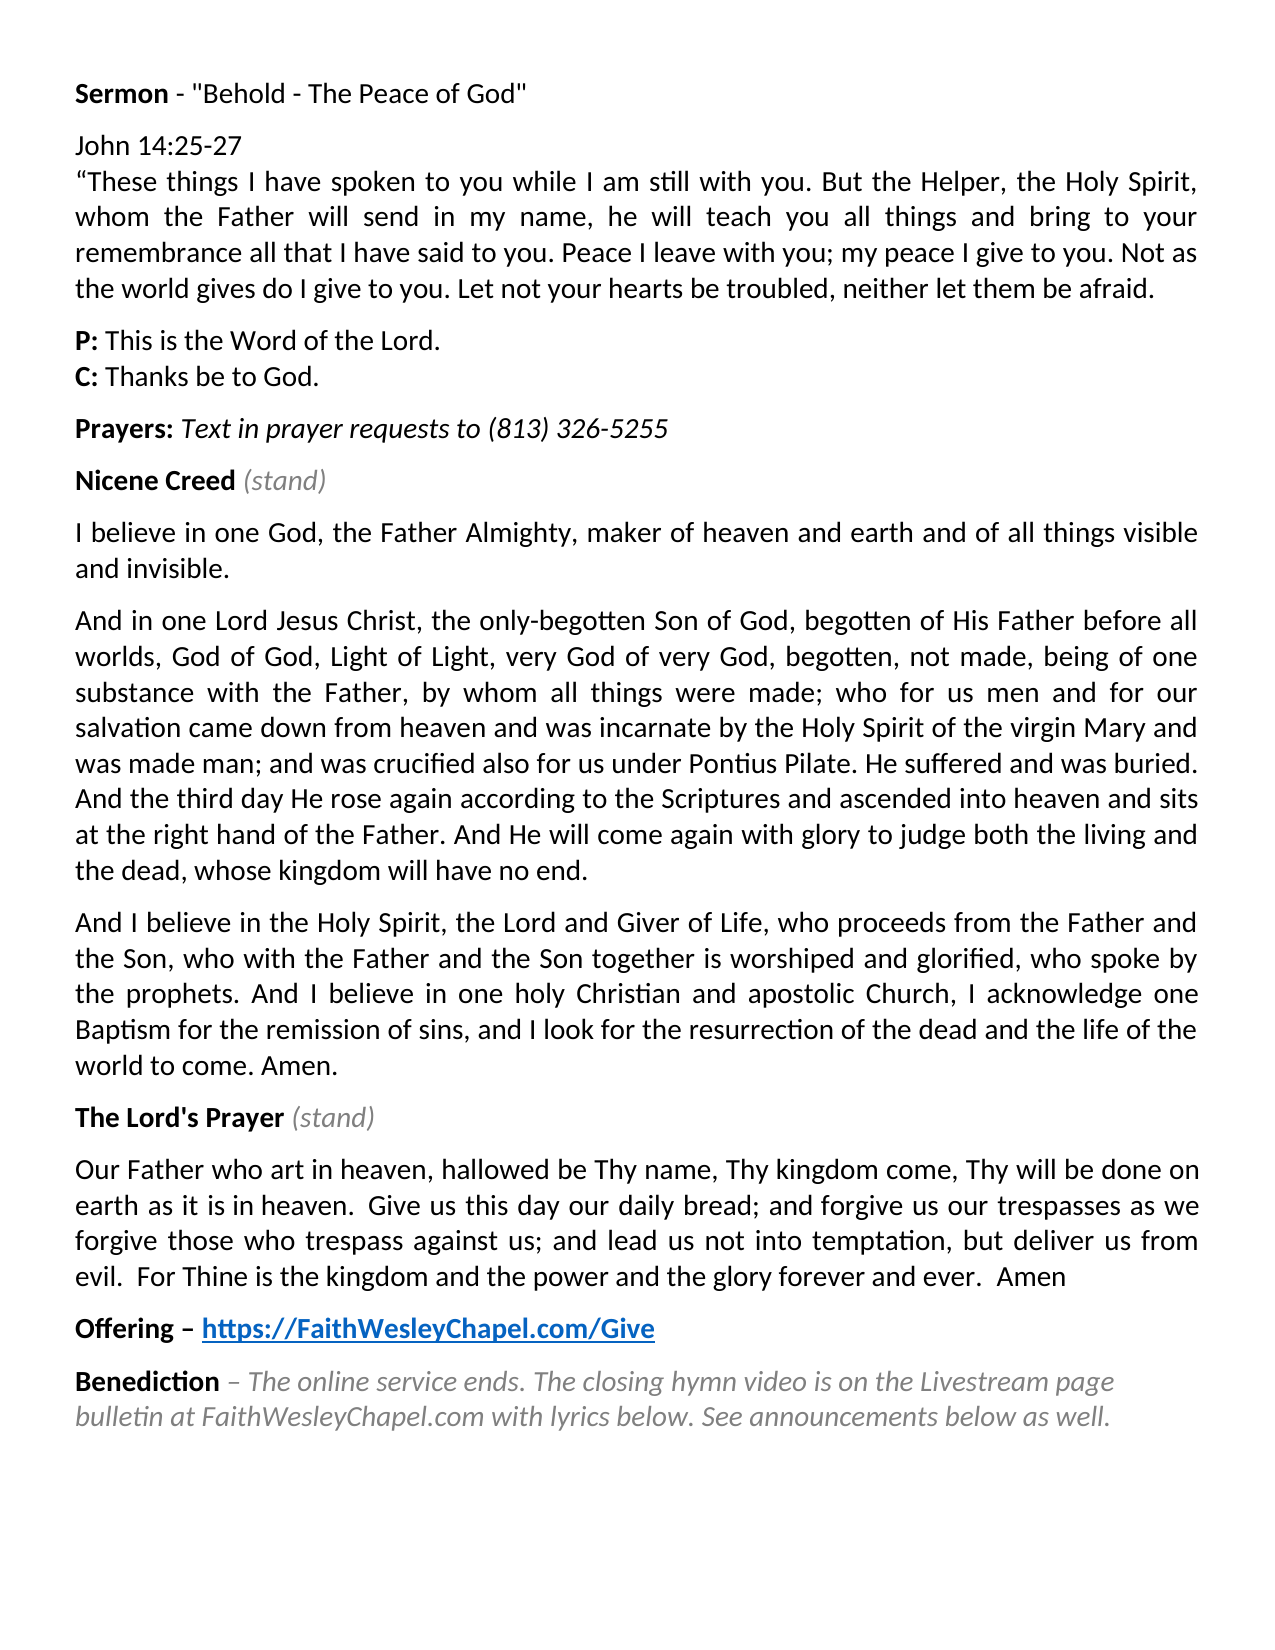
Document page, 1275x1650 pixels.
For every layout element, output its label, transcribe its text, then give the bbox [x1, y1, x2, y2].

text And in one Lord Jesus Christ, the only-begotten Son of God, begotten of His Father before all worlds, God of God, Light of Light, very God of very God, begotten, not made, being of one substance with the Father, by whom all things were made; who for us men and for our salvation came down from heaven and was incarnate by the Holy Spirit of the virgin Mary and was made man; and was crucified also for us under Pontius Pilate. He suffered and was buried. And the third day He rose again according to the Scriptures and ascended into heaven and sits at the right hand of the Father. And He will come again with glory to judge both the living and the dead, whose kingdom will have no end. [75, 602, 1200, 887]
text Our Father who art in heaven, hallowed be Thy name, Thy kingdom come, Thy will be done on earth as it is in heaven. Give us this day our daily bread; and forgive us our trespasses as we forgive those who trespass against us; and lead us not into temptation, but deliver us from evil. For Thine is the kingdom and the power and the glory forever and ever. Amen [75, 1151, 1200, 1294]
text Benediction – The online service ends. The closing hymn video is on the Livestream page bulletin at FaithWesleyChapel.com with lyrics below. See announcements below as well. [75, 1363, 1200, 1462]
text John 14:25-27 “These things I have spoken to you while I am still with you. But the Helper, the Holy Spirit, whom the Father will send in my name, he will teach you all things and bring to your remembrance all that I have said to you. Peace I leave with you; my peace I give to you. Not as the world gives do I give to you. Let not your hearts be troubled, neither let them be afraid. [75, 127, 1200, 305]
text Offering – https://FaithWesleyChapel.com/Give [75, 1310, 1200, 1346]
text Prayers: Text in prayer requests to (813) 326-5255 [75, 410, 1200, 446]
text Nicene Creed (stand) [75, 462, 1200, 498]
text I believe in one God, the Father Almighty, maker of heaven and earth and of all things visible and invisible. [75, 514, 1200, 586]
text The Lord's Prayer (stand) [75, 1099, 1200, 1134]
text And I believe in the Holy Spirit, the Lord and Giver of Life, who proceeds from the Father and the Son, who with the Father and the Son together is worshiped and glorified, who spoke by the prophets. And I believe in one holy Christian and apostolic Church, I acknowledge one Baptism for the remission of sins, and I look for the resurrection of the dead and the life of the world to come. Amen. [75, 904, 1200, 1082]
text P: This is the Word of the Lord. C: Thanks be to God. [75, 322, 1200, 393]
text Sermon - "Behold - The Peace of God" [75, 75, 1200, 111]
